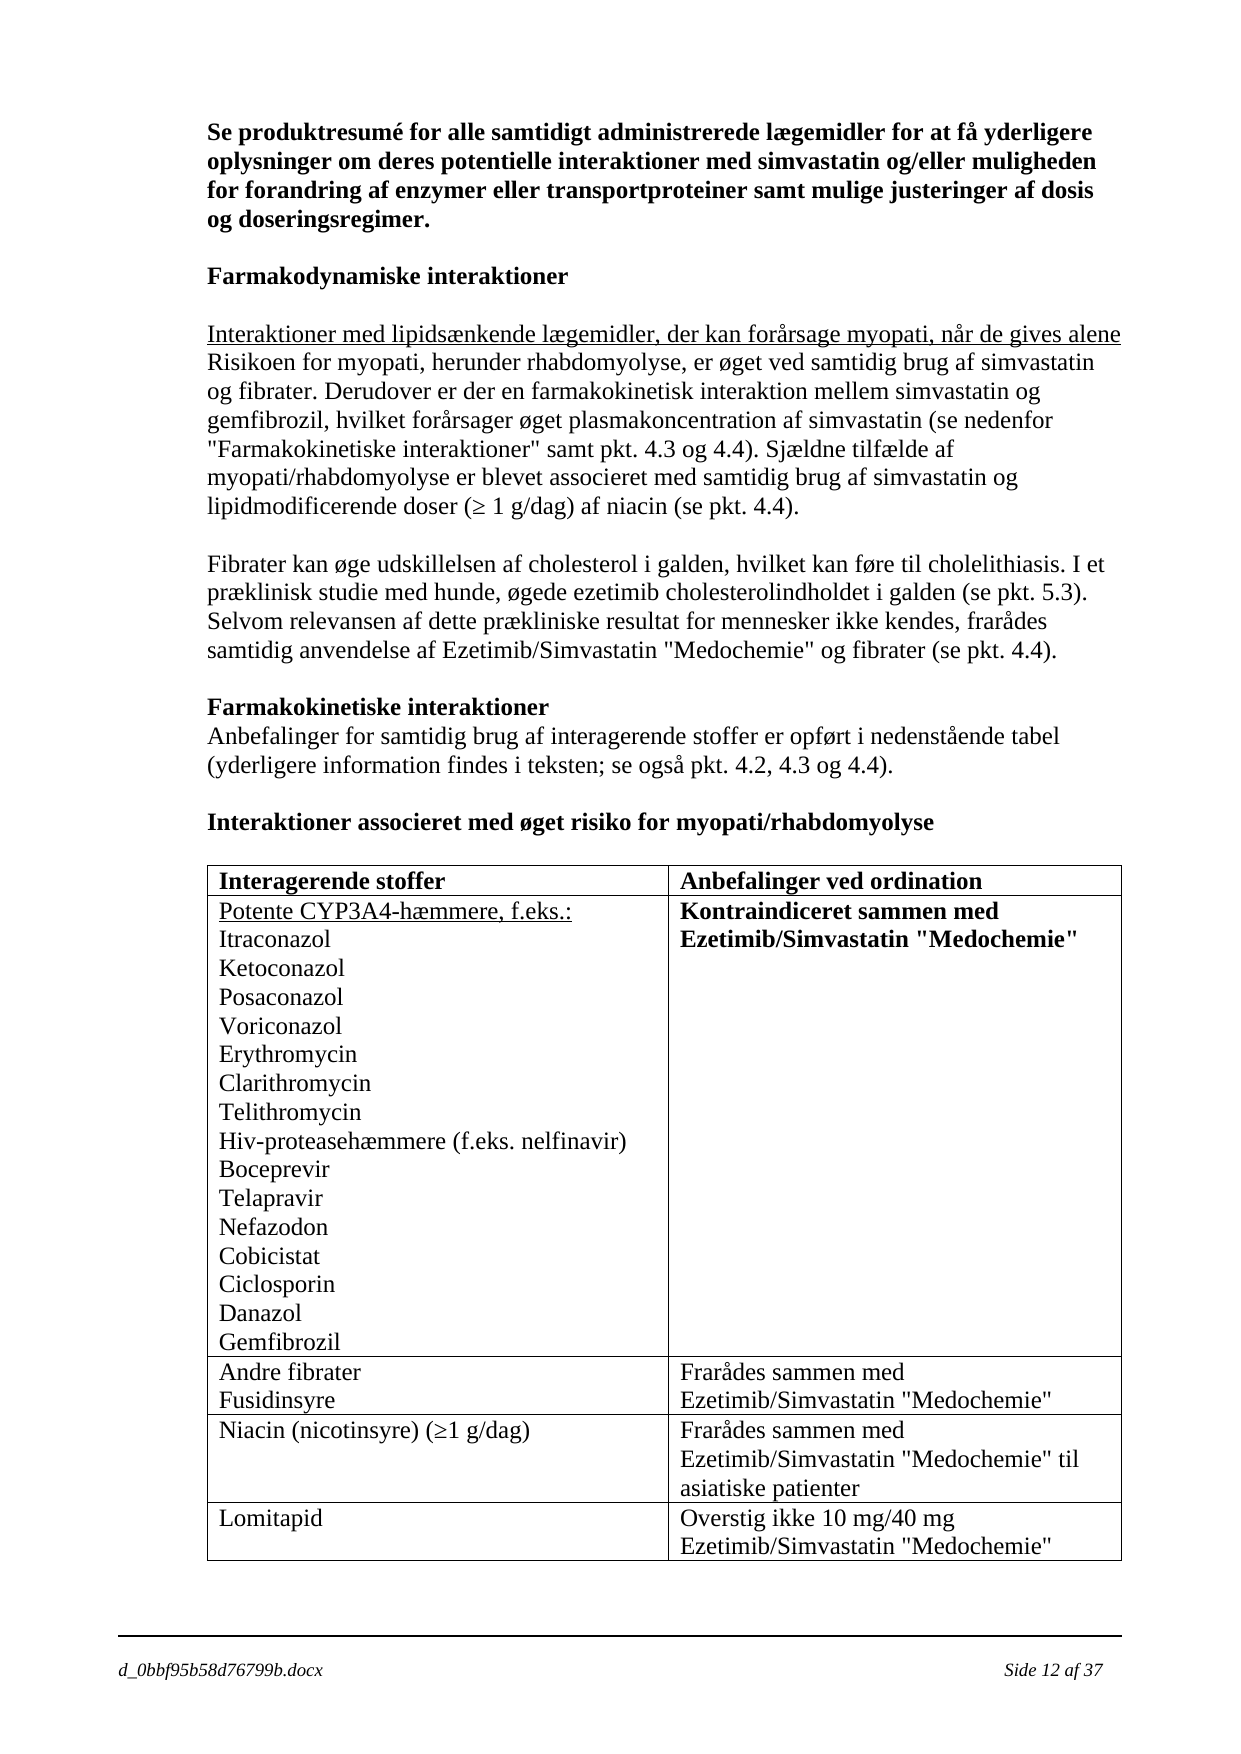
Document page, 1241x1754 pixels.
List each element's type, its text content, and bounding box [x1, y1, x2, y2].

text Farmakokinetiske interaktioner [207, 692, 1122, 721]
text Fibrater kan øge udskillelsen af cholesterol i galden, hvilket kan føre til cholelithiasis. I et præklinisk studie med hunde, øgede ezetimib cholesterolindholdet i galden (se pkt. 5.3). Selvom relevansen af dette prækliniske resultat for mennesker ikke kendes, frarådes samtidig anvendelse af Ezetimib/Simvastatin "Medochemie" og fibrater (se pkt. 4.4). [207, 549, 1122, 664]
text Se produktresumé for alle samtidigt administrerede lægemidler for at få yderligere oplysninger om deres potentielle interaktioner med simvastatin og/eller muligheden for forandring af enzymer eller transportproteiner samt mulige justeringer af dosis og doseringsregimer. [207, 117, 1122, 232]
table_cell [669, 1503, 1121, 1560]
table_cell Potente CYP3A4-hæmmere, f.eks.: Itraconazol Ketoconazol Posaconazol Voriconazol Erythromycin Clarithromycin Telithromycin Hiv-proteasehæmmere (f.eks. nelfinavir) Boceprevir Telapravir Nefazodon Cobicistat Ciclosporin Danazol Gemfibrozil [208, 896, 668, 1356]
table_cell Andre fibrater Fusidinsyre [208, 1357, 668, 1414]
table_cell Frarådes sammen med Ezetimib/Simvastatin "Medochemie" [669, 1357, 1121, 1414]
text Interaktioner med lipidsænkende lægemidler, der kan forårsage myopati, når de gives alene [207, 319, 1122, 347]
table_cell Kontraindiceret sammen med Ezetimib/Simvastatin "Medochemie" [669, 896, 1121, 1356]
table_cell Niacin (nicotinsyre) (≥1 g/dag) [208, 1415, 668, 1502]
text Farmakodynamiske interaktioner [207, 261, 1122, 290]
text Risikoen for myopati, herunder rhabdomyolyse, er øget ved samtidig brug af simvastatin og fibrater. Derudover er der en farmakokinetisk interaktion mellem simvastatin og gemfibrozil, hvilket forårsager øget plasmakoncentration af simvastatin (se nedenfor "Farmakokinetiske interaktioner" samt pkt. 4.3 og 4.4). Sjældne tilfælde af myopati/rhabdomyolyse er blevet associeret med samtidig brug af simvastatin og lipidmodificerende doser (≥ 1 g/dag) af niacin (se pkt. 4.4). [207, 347, 1122, 520]
table_cell Lomitapid [208, 1503, 668, 1560]
table_cell Frarådes sammen med Ezetimib/Simvastatin "Medochemie" til asiatiske patienter [669, 1415, 1121, 1502]
text Anbefalinger for samtidig brug af interagerende stoffer er opført i nedenstående tabel (yderligere information findes i teksten; se også pkt. 4.2, 4.3 og 4.4). [207, 721, 1122, 779]
text Interaktioner associeret med øget risiko for myopati/rhabdomyolyse [207, 807, 1122, 836]
table_header Anbefalinger ved ordination [669, 866, 1121, 895]
table_header Interagerende stoffer [208, 866, 668, 895]
